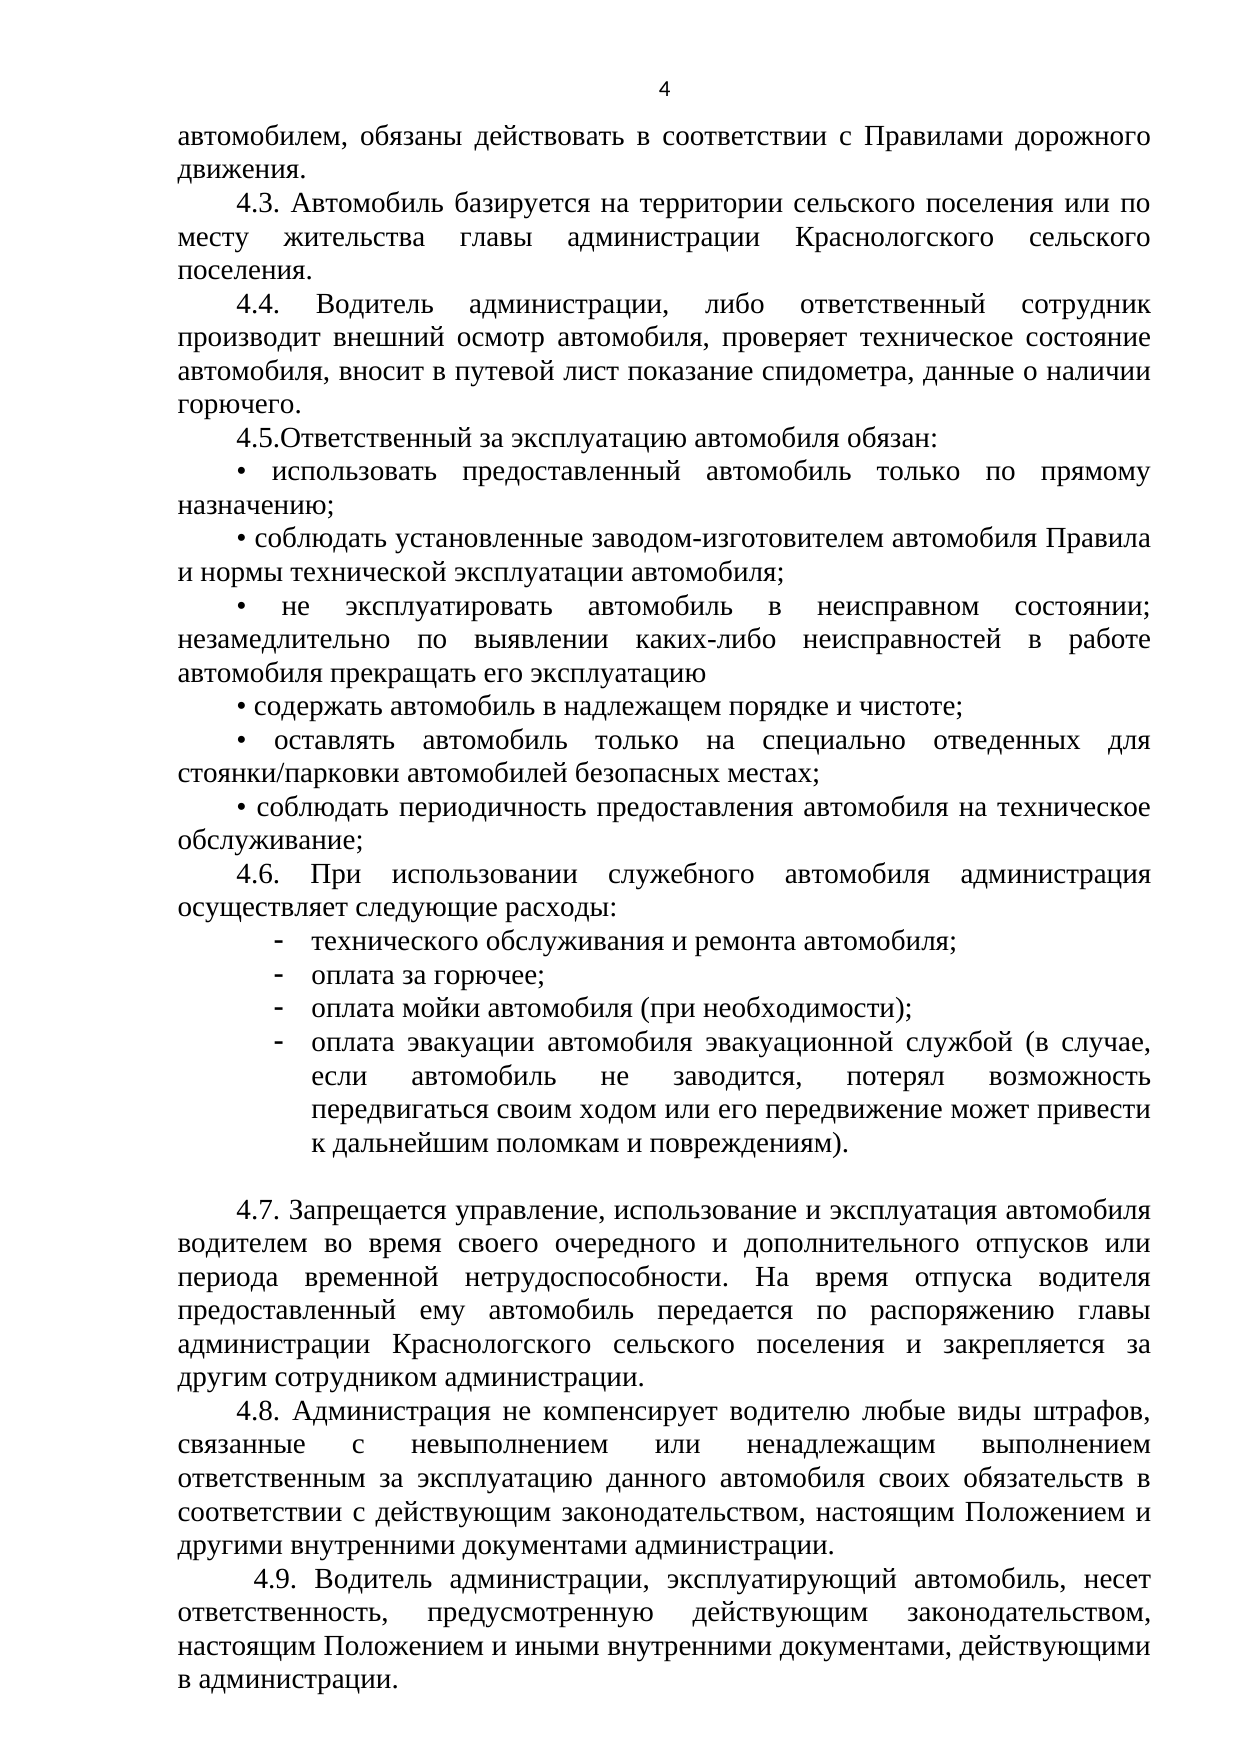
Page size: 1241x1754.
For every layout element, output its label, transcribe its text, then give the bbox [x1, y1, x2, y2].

list технического обслуживания и ремонта автомобиля; [274, 923, 1152, 957]
text 4.6. При использовании служебного автомобиля администрация осуществляет следующие расходы: [177, 856, 1152, 923]
list оплата мойки автомобиля (при необходимости); [274, 990, 1152, 1024]
text • содержать автомобиль в надлежащем порядке и чистоте; [177, 688, 1152, 722]
list оплата за горючее; [274, 957, 1152, 990]
text 4.7. Запрещается управление, использование и эксплуатация автомобиля водителем во время своего очередного и дополнительного отпусков или периода временной нетрудоспособности. На время отпуска водителя предоставленный ему автомобиль передается по распоряжению главы администрации Краснологского сельского поселения и закрепляется за другим сотрудником администрации. [177, 1192, 1152, 1393]
list оплата эвакуации автомобиля эвакуационной службой (в случае, если автомобиль не заводится, потерял возможность передвигаться своим ходом или его передвижение может привести к дальнейшим поломкам и повреждениям). [274, 1024, 1152, 1158]
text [177, 118, 1152, 185]
text 4.9. Водитель администрации, эксплуатирующий автомобиль, несет ответственность, предусмотренную действующим законодательством, настоящим Положением и иными внутренними документами, действующими в администрации. [177, 1561, 1152, 1695]
text • соблюдать периодичность предоставления автомобиля на техническое обслуживание; [177, 789, 1152, 856]
text 4.3. Автомобиль базируется на территории сельского поселения или по месту жительства главы администрации Краснологского сельского поселения. [177, 185, 1152, 286]
text 4.4. Водитель администрации, либо ответственный сотрудник производит внешний осмотр автомобиля, проверяет техническое состояние автомобиля, вносит в путевой лист показание спидометра, данные о наличии горючего. [177, 286, 1152, 420]
text • оставлять автомобиль только на специально отведенных для стоянки/парковки автомобилей безопасных местах; [177, 722, 1152, 789]
text 4.5.Ответственный за эксплуатацию автомобиля обязан: [177, 420, 1152, 453]
text 4.8. Администрация не компенсирует водителю любые виды штрафов, связанные с невыполнением или ненадлежащим выполнением ответственным за эксплуатацию данного автомобиля своих обязательств в соответствии с действующим законодательством, настоящим Положением и другими внутренними документами администрации. [177, 1393, 1152, 1561]
text • не эксплуатировать автомобиль в неисправном состоянии; незамедлительно по выявлении каких-либо неисправностей в работе автомобиля прекращать его эксплуатацию [177, 588, 1152, 688]
text • соблюдать установленные заводом-изготовителем автомобиля Правила и нормы технической эксплуатации автомобиля; [177, 521, 1152, 588]
text • использовать предоставленный автомобиль только по прямому назначению; [177, 453, 1152, 521]
